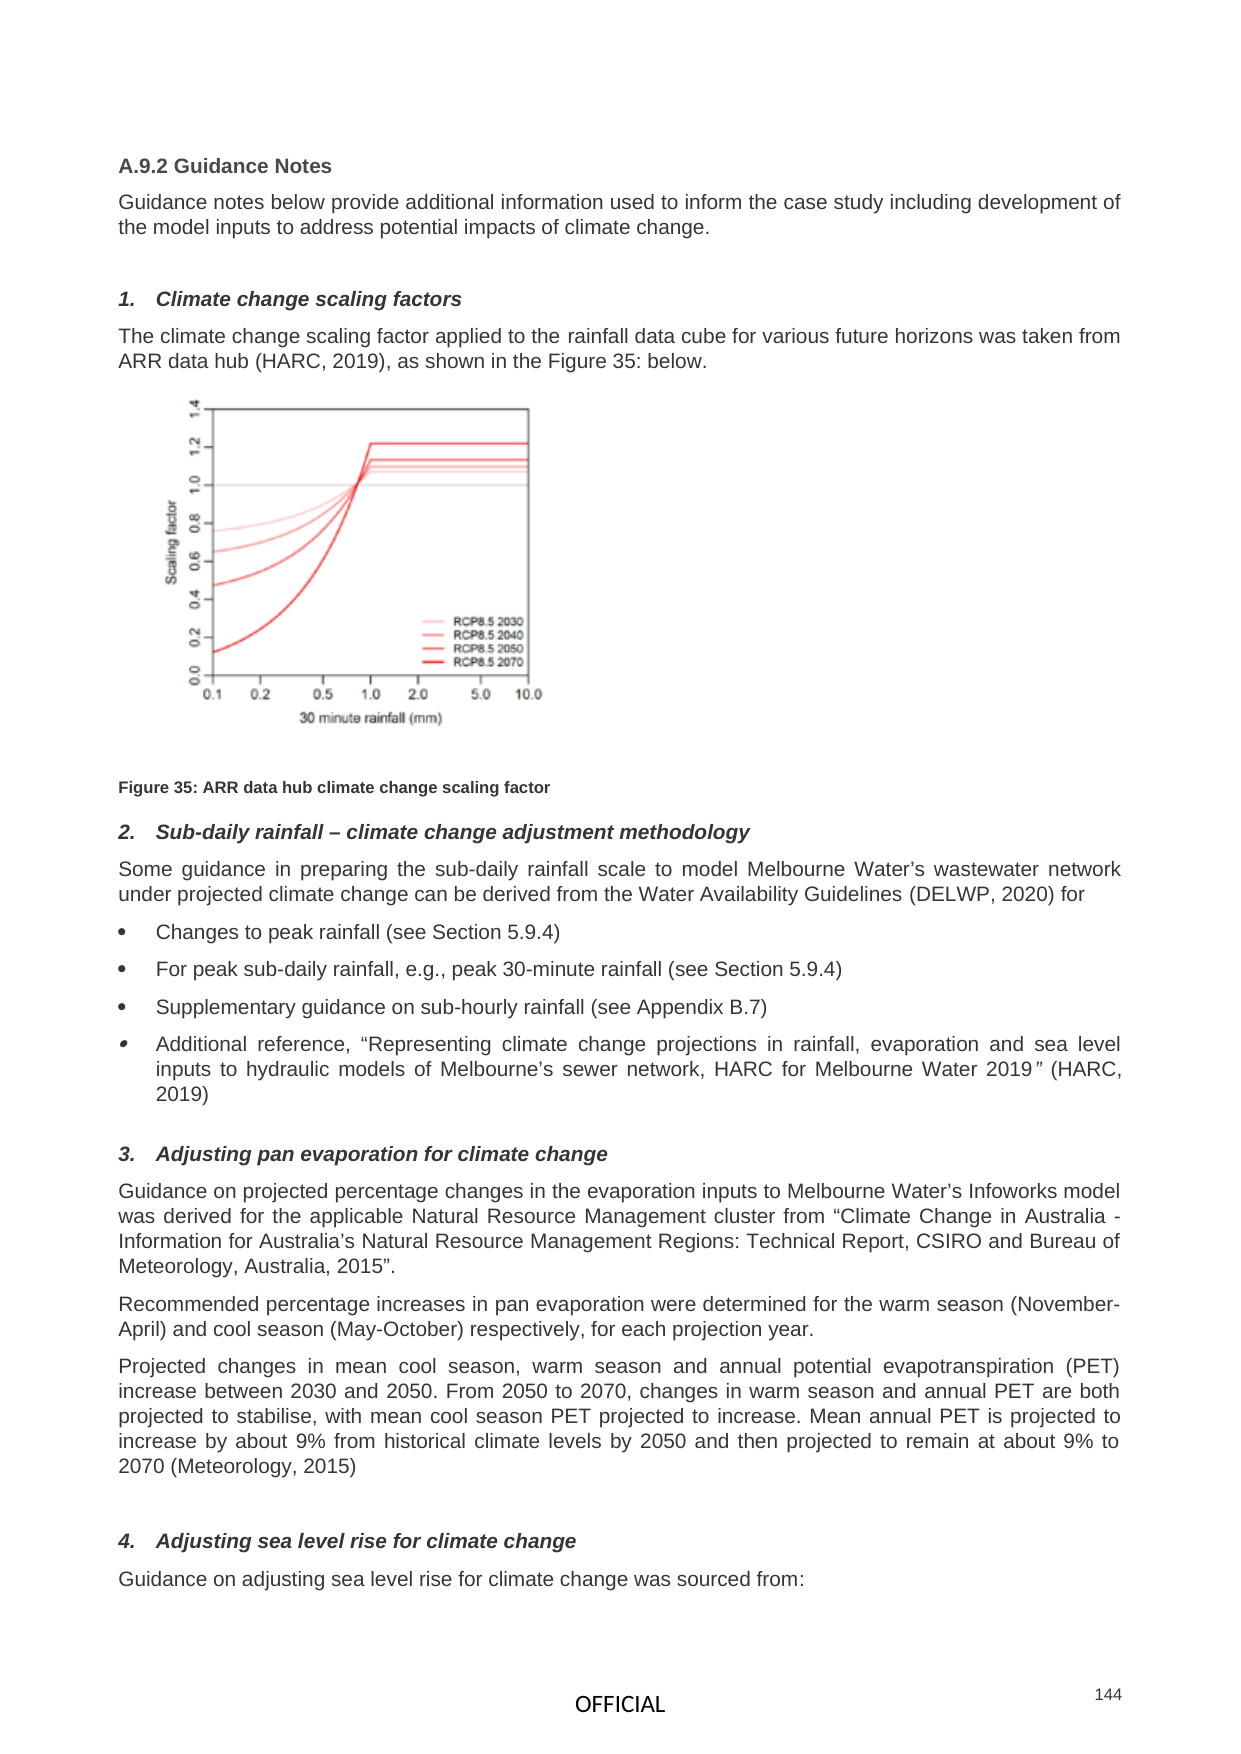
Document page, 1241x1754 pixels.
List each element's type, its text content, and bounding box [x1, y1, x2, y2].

list Additional reference, “Representing climate change projections in rainfall, evaporation and sea level inputs to hydraulic models of Melbourne’s sewer network, HARC for Melbourne Water 2019” [118, 1031, 1122, 1131]
text Guidance notes below provide additional information used to inform the case study including development of the model inputs to address potential impacts of climate change. [118, 189, 1122, 239]
list Sub-daily rainfall – climate change adjustment methodology [118, 822, 1122, 844]
list Supplementary guidance on sub-hourly rainfall (see Appendix B.7) [118, 994, 1122, 1019]
picture [155, 385, 577, 739]
text Recommended percentage increases in pan evaporation were determined for the warm season (November-April) and cool season (May-October) respectively, for each projection year. [118, 1290, 1122, 1340]
text Guidance on projected percentage changes in the evaporation inputs to Melbourne Water’s Infoworks model was derived for the applicable Natural Resource Management cluster from “Climate Change in Australia - Information for Australia’s Natural Resource Management Regions: Technical Report, CSIRO and Bureau of Meteorology, Australia, 2015”. [118, 1178, 1122, 1278]
list Adjusting pan evaporation for climate change [118, 1144, 1122, 1165]
list For peak sub-daily rainfall, e.g., peak 30-minute rainfall (see Section 5.9.4) [118, 956, 1122, 981]
list Changes to peak rainfall (see Section 5.9.4) [118, 919, 1122, 944]
list Climate change scaling factors [118, 289, 1122, 311]
text Guidance on adjusting sea level rise for climate change was sourced from: [118, 1565, 1122, 1590]
list Adjusting sea level rise for climate change [118, 1528, 1122, 1553]
subtitle Guidance Notes [118, 154, 1122, 179]
text The climate change scaling factor applied to the rainfall data cube for various future horizons was taken from ARR data hub , as shown in the Figure 35: below. [118, 323, 1122, 373]
text Some guidance in preparing the sub-daily rainfall scale to model Melbourne Water’s wastewater network under projected climate change can be derived from the Water Availability Guidelines for [118, 856, 1122, 906]
text Figure 35: ARR data hub climate change scaling factor [118, 776, 1122, 797]
text Projected changes in mean cool season, warm season and annual potential evapotranspiration (PET) increase between 2030 and 2050. From 2050 to 2070, changes in warm season and annual PET are both projected to stabilise, with mean cool season PET projected to increase. Mean annual PET is projected to increase by about 9% from historical climate levels by 2050 and then projected to remain at about 9% to 2070 [118, 1353, 1122, 1478]
